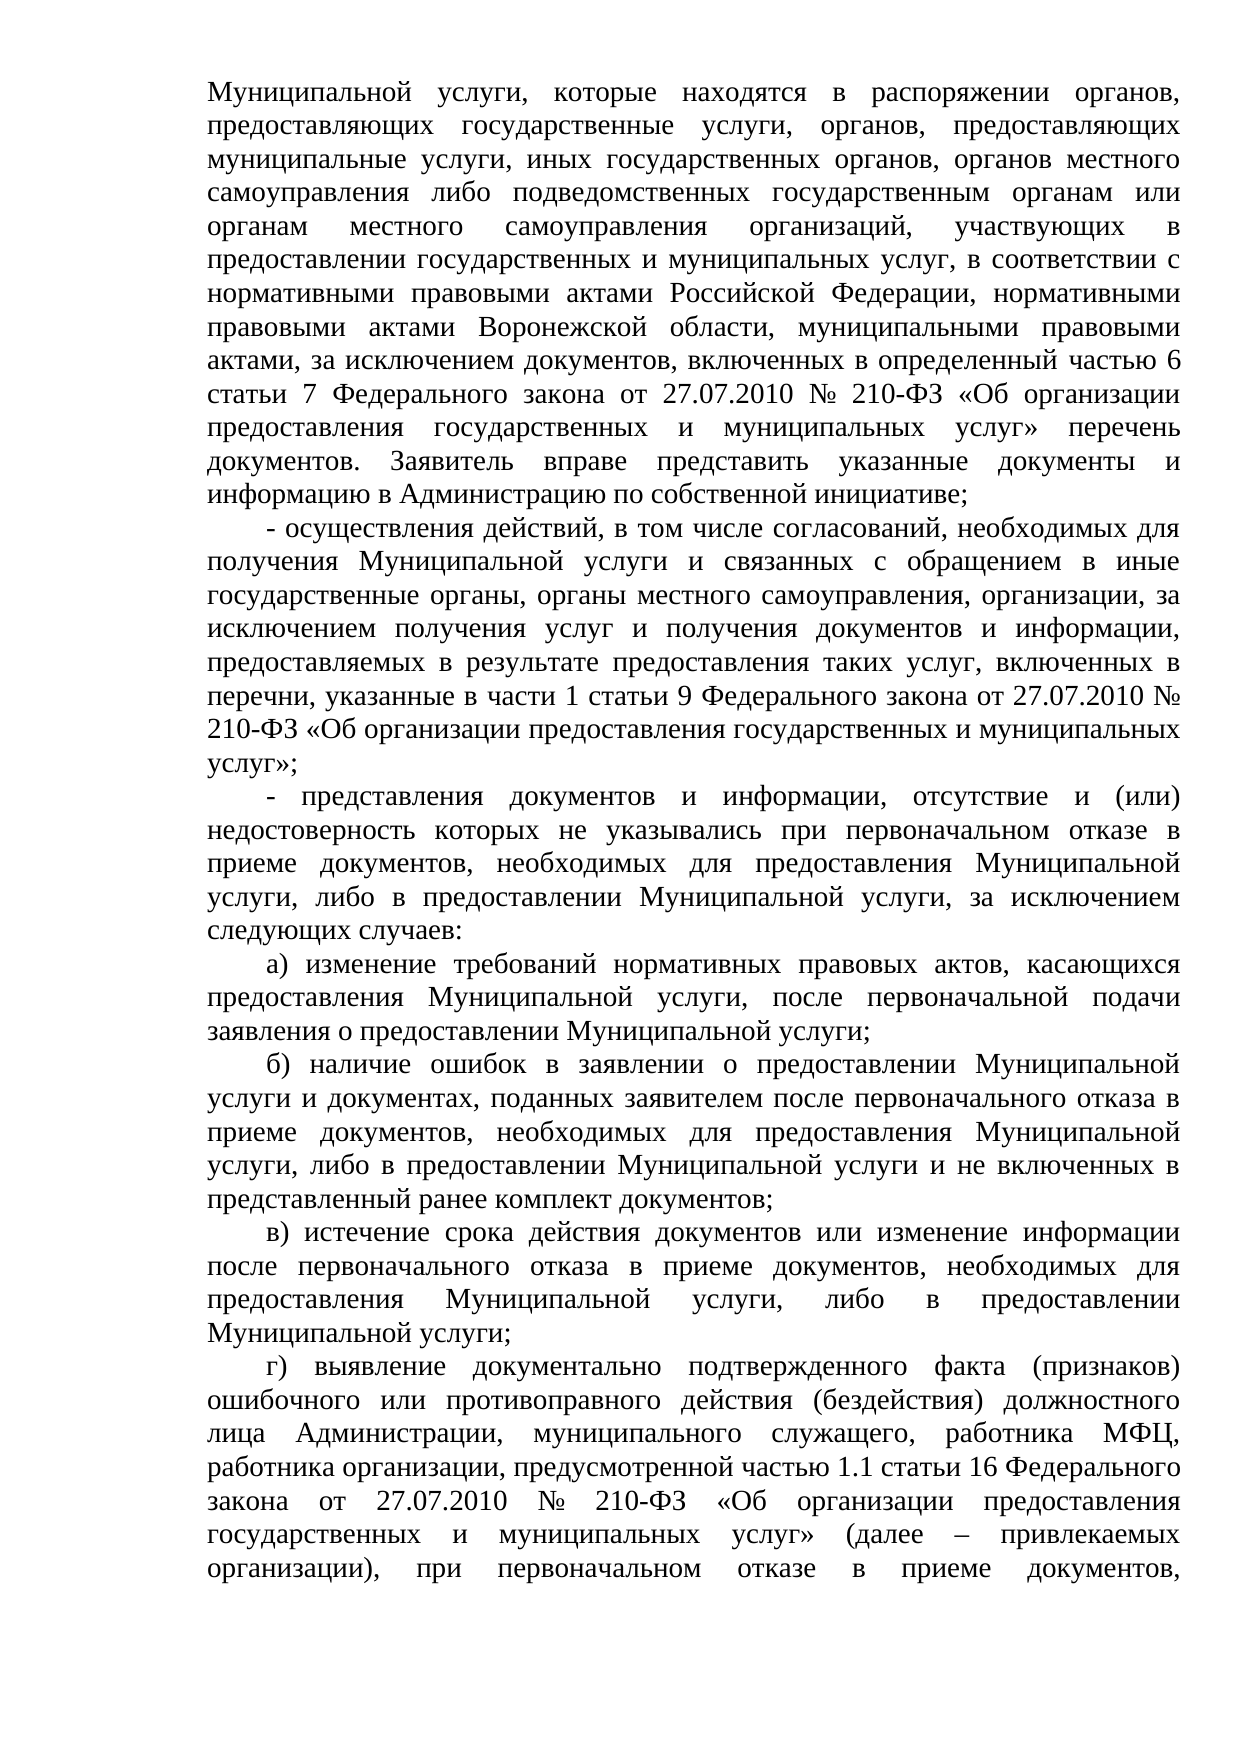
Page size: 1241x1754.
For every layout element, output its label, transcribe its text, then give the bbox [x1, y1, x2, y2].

text а) изменение требований нормативных правовых актов, касающихся предоставления Муниципальной услуги, после первоначальной подачи заявления о предоставлении Муниципальной услуги; [207, 946, 1181, 1047]
text - представления документов и информации, отсутствие и (или) недостоверность которых не указывались при первоначальном отказе в приеме документов, необходимых для предоставления Муниципальной услуги, либо в предоставлении Муниципальной услуги, за исключением следующих случаев: [207, 778, 1181, 946]
text в) истечение срока действия документов или изменение информации после первоначального отказа в приеме документов, необходимых для предоставления Муниципальной услуги, либо в предоставлении Муниципальной услуги; [207, 1214, 1181, 1348]
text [207, 1348, 1181, 1583]
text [207, 74, 1181, 510]
text б) наличие ошибок в заявлении о предоставлении Муниципальной услуги и документах, поданных заявителем после первоначального отказа в приеме документов, необходимых для предоставления Муниципальной услуги, либо в предоставлении Муниципальной услуги и не включенных в представленный ранее комплект документов; [207, 1047, 1181, 1214]
text - осуществления действий, в том числе согласований, необходимых для получения Муниципальной услуги и связанных с обращением в иные государственные органы, органы местного самоуправления, организации, за исключением получения услуг и получения документов и информации, предоставляемых в результате предоставления таких услуг, включенных в перечни, указанные в части 1 статьи 9 Федерального закона от 27.07.2010 № 210-ФЗ «Об организации предоставления государственных и муниципальных услуг»; [207, 510, 1181, 778]
